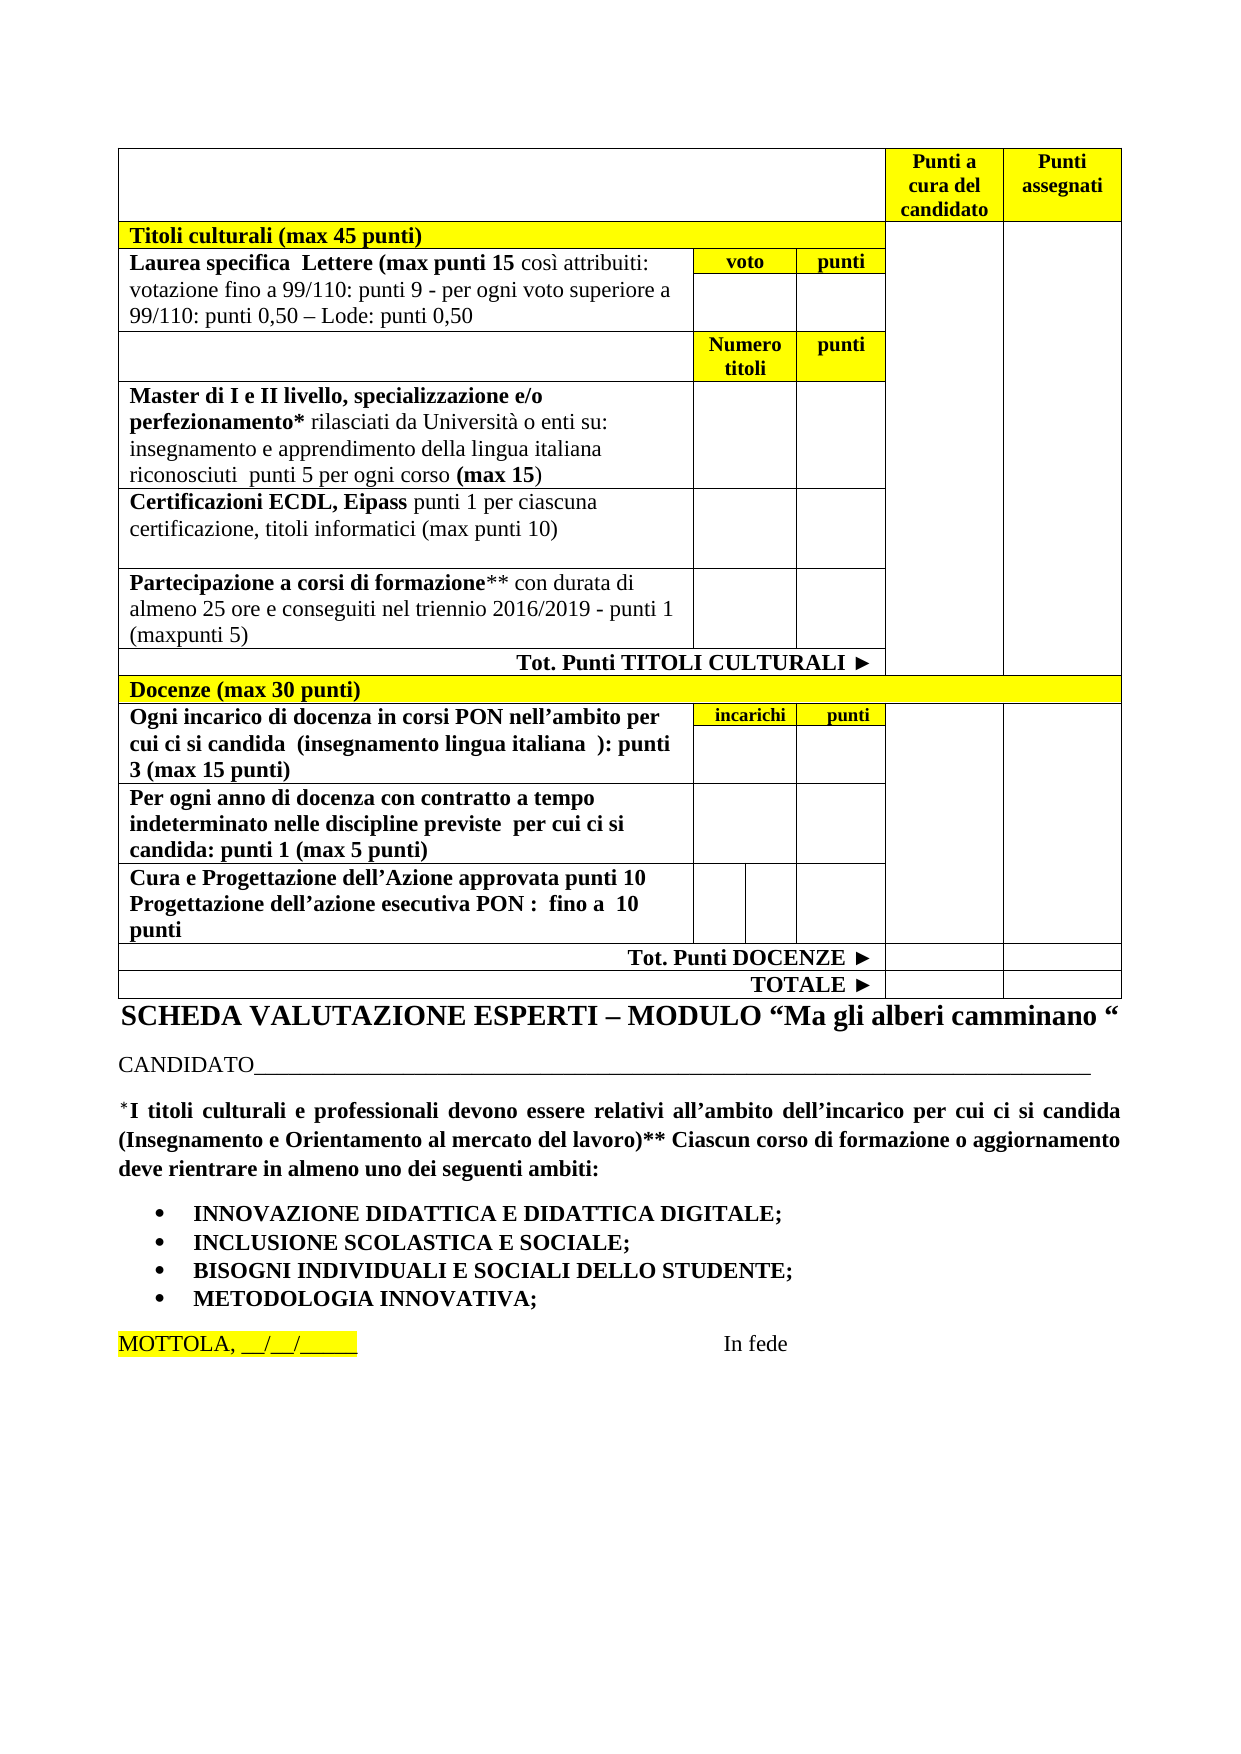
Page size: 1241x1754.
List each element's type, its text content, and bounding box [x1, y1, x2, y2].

table_cell [797, 274, 885, 331]
table_cell [1004, 971, 1121, 997]
table_cell Tot. Punti TITOLI CULTURALI ► [119, 649, 885, 675]
table_cell Master di I e II livello, specializzazione e/o perfezionamento* rilasciati da Università o enti su: insegnamento e apprendimento della lingua italiana riconosciuti punti 5 per ogni corso (max 15) [119, 382, 693, 487]
table_cell incarichi [694, 704, 796, 725]
table_cell [886, 704, 1003, 943]
table_header [119, 149, 885, 221]
table_cell [797, 726, 885, 782]
table_cell [797, 489, 885, 567]
text SCHEDA VALUTAZIONE ESPERTI – MODULO “Ma gli alberi camminano “ [118, 999, 1122, 1032]
table_cell [886, 222, 1003, 675]
table_cell [1004, 704, 1121, 943]
text MOTTOLA, __/__/_____ In fede [357, 1331, 1122, 1357]
table_header Punti assegnati [1004, 149, 1121, 221]
list INNOVAZIONE DIDATTICA E DIDATTICA DIGITALE; [156, 1200, 1122, 1226]
table_cell [694, 726, 796, 782]
table_cell Ogni incarico di docenza in corsi PON nell’ambito per cui ci si candida (insegnamento lingua italiana ): punti 3 (max 15 punti) [119, 704, 693, 782]
table_cell [694, 569, 796, 648]
table_cell [797, 569, 885, 648]
text *I titoli culturali e professionali devono essere relativi all’ambito dell’incarico per cui ci si candida (Insegnamento e Orientamento al mercato del lavoro)** Ciascun corso di formazione o aggiornamento deve rientrare in almeno uno dei seguenti ambiti: [118, 1096, 1122, 1181]
table_cell [797, 864, 885, 943]
table_cell Tot. Punti DOCENZE ► [119, 944, 885, 970]
list METODOLOGIA INNOVATIVA; [156, 1285, 1122, 1312]
table_cell Cura e Progettazione dell’Azione approvata punti 10 Progettazione dell’azione esecutiva PON : fino a 10 punti [119, 864, 693, 943]
table_cell Docenze (max 30 punti) [119, 676, 1121, 702]
table_cell punti [797, 332, 885, 381]
table_cell [694, 864, 745, 943]
table_cell [746, 864, 796, 943]
table_cell [694, 382, 796, 487]
table_cell [797, 784, 885, 863]
table_header Punti a cura del candidato [886, 149, 1003, 221]
table_cell [1004, 222, 1121, 675]
table_cell [694, 274, 796, 331]
table_cell Partecipazione a corsi di formazione** con durata di almeno 25 ore e conseguiti nel triennio 2016/2019 - punti 1 (maxpunti 5) [119, 569, 693, 648]
table_cell [797, 382, 885, 487]
table_cell [1004, 944, 1121, 970]
table_cell TOTALE ► [119, 971, 885, 997]
table_cell Numero titoli [694, 332, 796, 381]
table_cell [886, 944, 1003, 970]
table_cell Per ogni anno di docenza con contratto a tempo indeterminato nelle discipline previste per cui ci si candida: punti 1 (max 5 punti) [119, 784, 693, 863]
table_cell Titoli culturali (max 45 punti) [119, 222, 885, 248]
table_cell voto [694, 249, 796, 273]
table_cell [694, 784, 796, 863]
list BISOGNI INDIVIDUALI E SOCIALI DELLO STUDENTE; [156, 1257, 1122, 1283]
table_cell punti [797, 704, 885, 725]
list INCLUSIONE SCOLASTICA E SOCIALE; [156, 1228, 1122, 1255]
table_cell [119, 332, 693, 381]
table_cell Laurea specifica Lettere (max punti 15 così attribuiti: votazione fino a 99/110: punti 9 - per ogni voto superiore a 99/110: punti 0,50 – Lode: punti 0,50 [119, 249, 693, 331]
table_cell Certificazioni ECDL, Eipass punti 1 per ciascuna certificazione, titoli informatici (max punti 10) [119, 489, 693, 567]
table_cell [694, 489, 796, 567]
table_cell punti [797, 249, 885, 273]
table_cell [886, 971, 1003, 997]
text CANDIDATO_________________________________________________________________________ [118, 1051, 1122, 1078]
